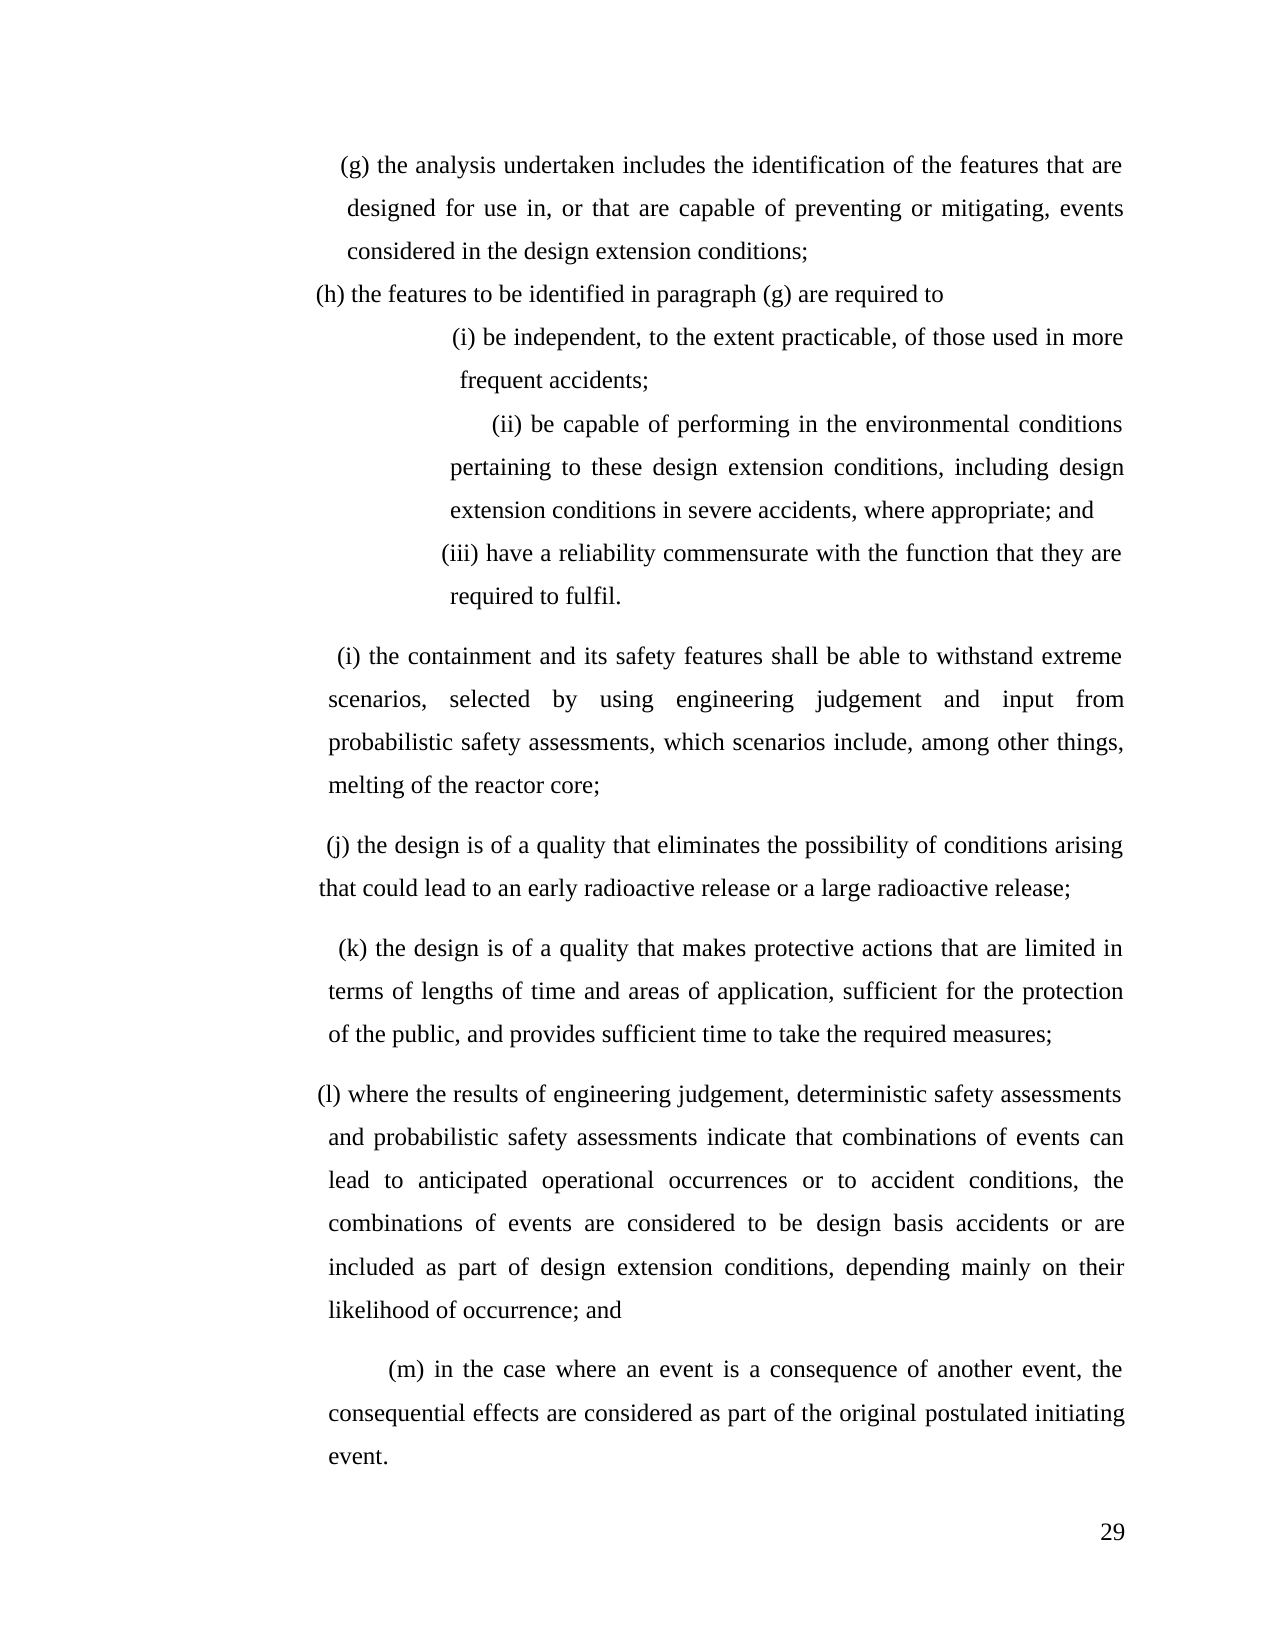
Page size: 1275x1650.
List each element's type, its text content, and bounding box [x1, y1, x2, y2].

list (i) be independent, to the extent practicable, of those used in more frequent accidents; [216, 322, 1125, 394]
list (h) the features to be identified in paragraph (g) are required to [216, 279, 1125, 308]
list (g) the analysis undertaken includes the identification of the features that are designed for use in, or that are capable of preventing or mitigating, events considered in the design extension conditions; [216, 150, 1125, 265]
text (m) in the case where an event is a consequence of another event, the consequential effects are considered as part of the original postulated initiating event. [178, 1354, 1125, 1469]
text (i) the containment and its safety features shall be able to withstand extreme scenarios, selected by using engineering judgement and input from probabilistic safety assessments, which scenarios include, among other things, melting of the reactor core; [187, 641, 1125, 799]
list (ii) be capable of performing in the environmental conditions pertaining to these design extension conditions, including design extension conditions in severe accidents, where appropriate; and [216, 409, 1125, 524]
text (j) the design is of a quality that eliminates the possibility of conditions arising that could lead to an early radioactive release or a large radioactive release; [178, 830, 1125, 902]
text (k) the design is of a quality that makes protective actions that are limited in terms of lengths of time and areas of application, sufficient for the protection of the public, and provides sufficient time to take the required measures; [178, 933, 1125, 1048]
list (iii) have a reliability commensurate with the function that they are required to fulfil. [216, 538, 1125, 610]
text (l) where the results of engineering judgement, deterministic safety assessments and probabilistic safety assessments indicate that combinations of events can lead to anticipated operational occurrences or to accident conditions, the combinations of events are considered to be design basis accidents or are included as part of design extension conditions, depending mainly on their likelihood of occurrence; and [178, 1079, 1125, 1323]
